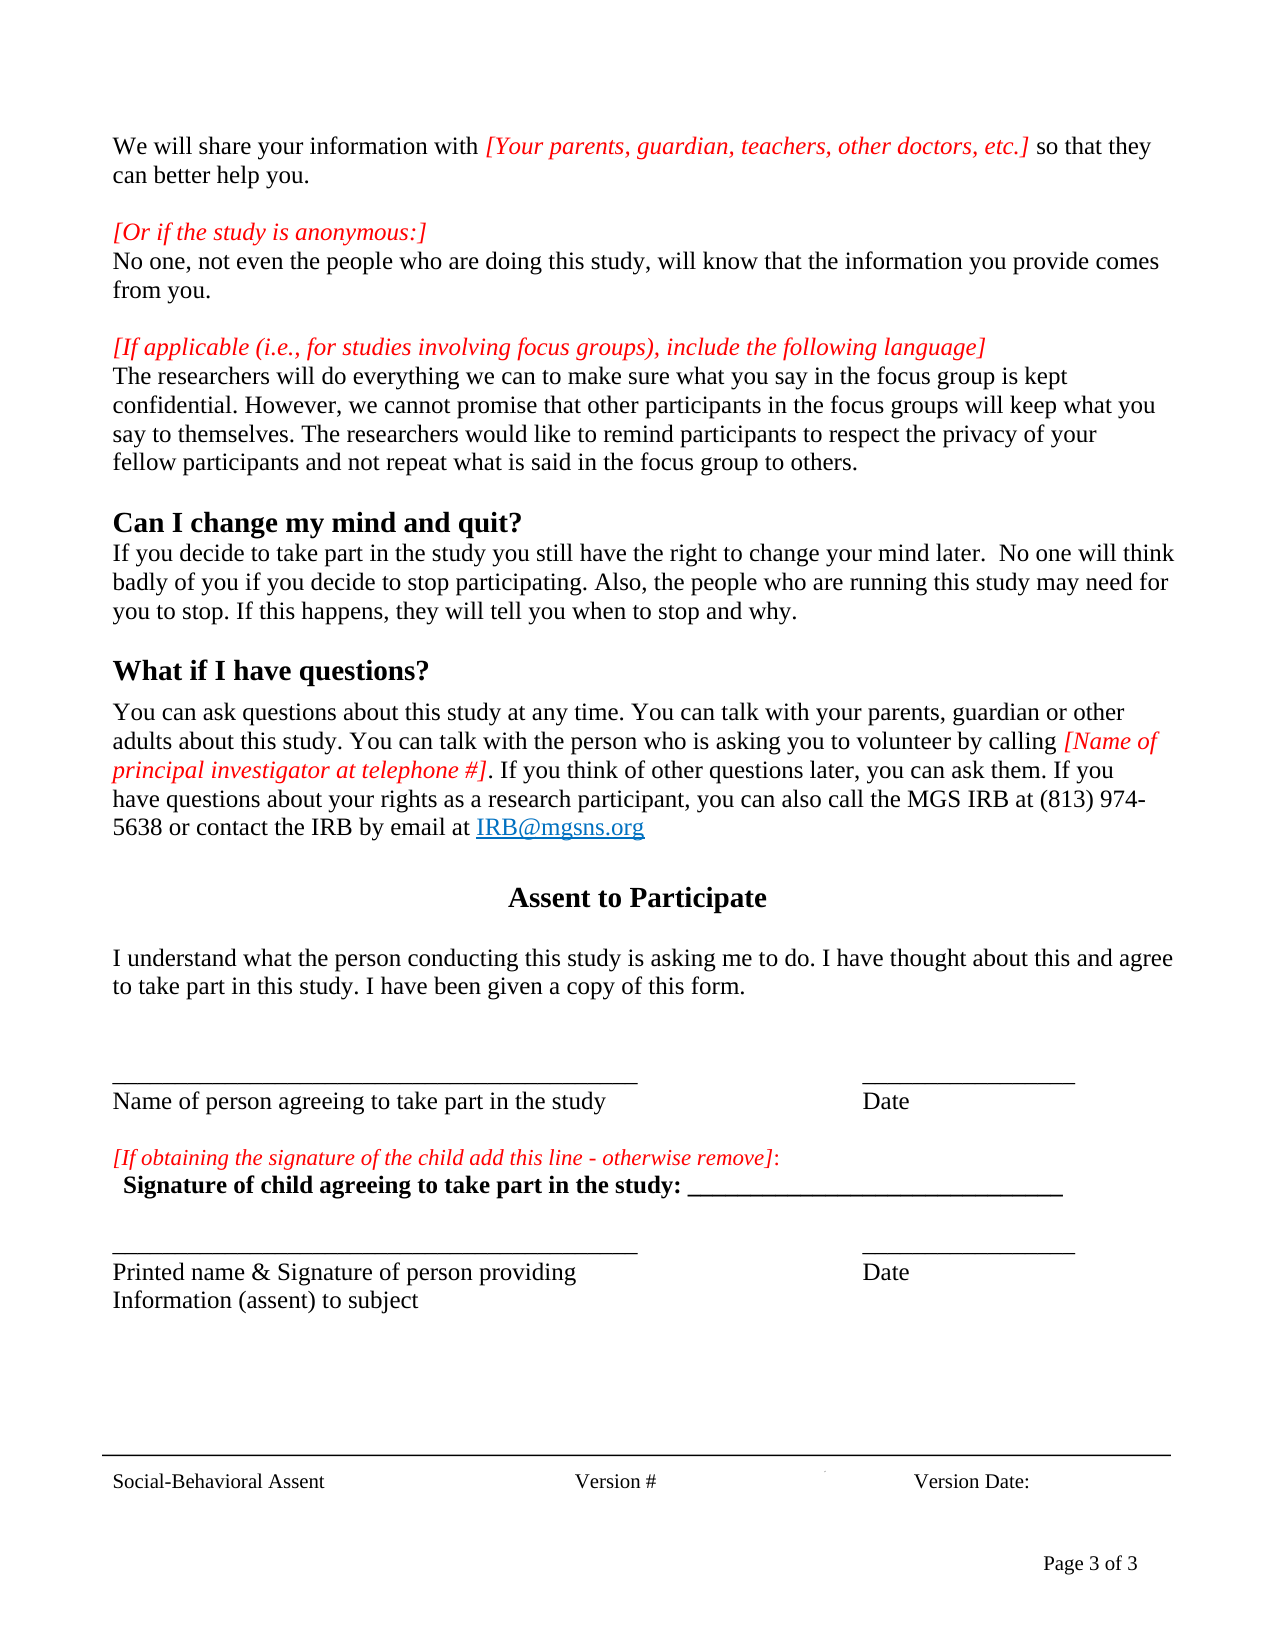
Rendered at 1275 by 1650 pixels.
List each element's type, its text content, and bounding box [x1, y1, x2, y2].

text If you decide to take part in the study you still have the right to change your mind later. No one will think badly of you if you decide to stop participating. Also, the people who are running this study may need for you to stop. If this happens, they will tell you when to stop and why. [112, 538, 1182, 625]
text [If obtaining the signature of the child add this line - otherwise remove]: [112, 1144, 1162, 1170]
text __________________________________________ _________________ [112, 1228, 1182, 1257]
text We will share your information with [Your parents, guardian, teachers, other doctors, etc.] so that they can better help you. [112, 131, 1162, 189]
text I understand what the person conducting this study is asking me to do. I have thought about this and agree to take part in this study. I have been given a copy of this form. [112, 943, 1182, 1000]
text No one, not even the people who are doing this study, will know that the information you provide comes from you. [112, 246, 1162, 304]
text Printed name & Signature of person providing Date [112, 1257, 1182, 1286]
subtitle [Or if the study is anonymous:] [112, 217, 1162, 246]
text __________________________________________ _________________ [112, 1058, 1182, 1086]
text Name of person agreeing to take part in the study Date [112, 1086, 1182, 1115]
subtitle Assent to Participate [112, 880, 1162, 914]
subtitle What if I have questions? [112, 653, 1162, 687]
text Information (assent) to subject [112, 1286, 1182, 1314]
text [If applicable (i.e., for studies involving focus groups), include the following language] [112, 332, 1162, 361]
text You can ask questions about this study at any time. You can talk with your parents, guardian or other adults about this study. You can talk with the person who is asking you to volunteer by calling [Name of principal investigator at telephone #]. If you think of other questions later, you can ask them. If you have questions about your rights as a research participant, you can also call the MGS IRB at (813) 974-5638 or contact the IRB by email at IRB@mgsns.org [112, 697, 1162, 841]
subtitle Can I change my mind and quit? [112, 505, 1162, 538]
text Signature of child agreeing to take part in the study: ______________________________ [112, 1170, 1162, 1199]
text The researchers will do everything we can to make sure what you say in the focus group is kept confidential. However, we cannot promise that other participants in the focus groups will keep what you say to themselves. The researchers would like to remind participants to respect the privacy of your fellow participants and not repeat what is said in the focus group to others. [112, 361, 1162, 476]
